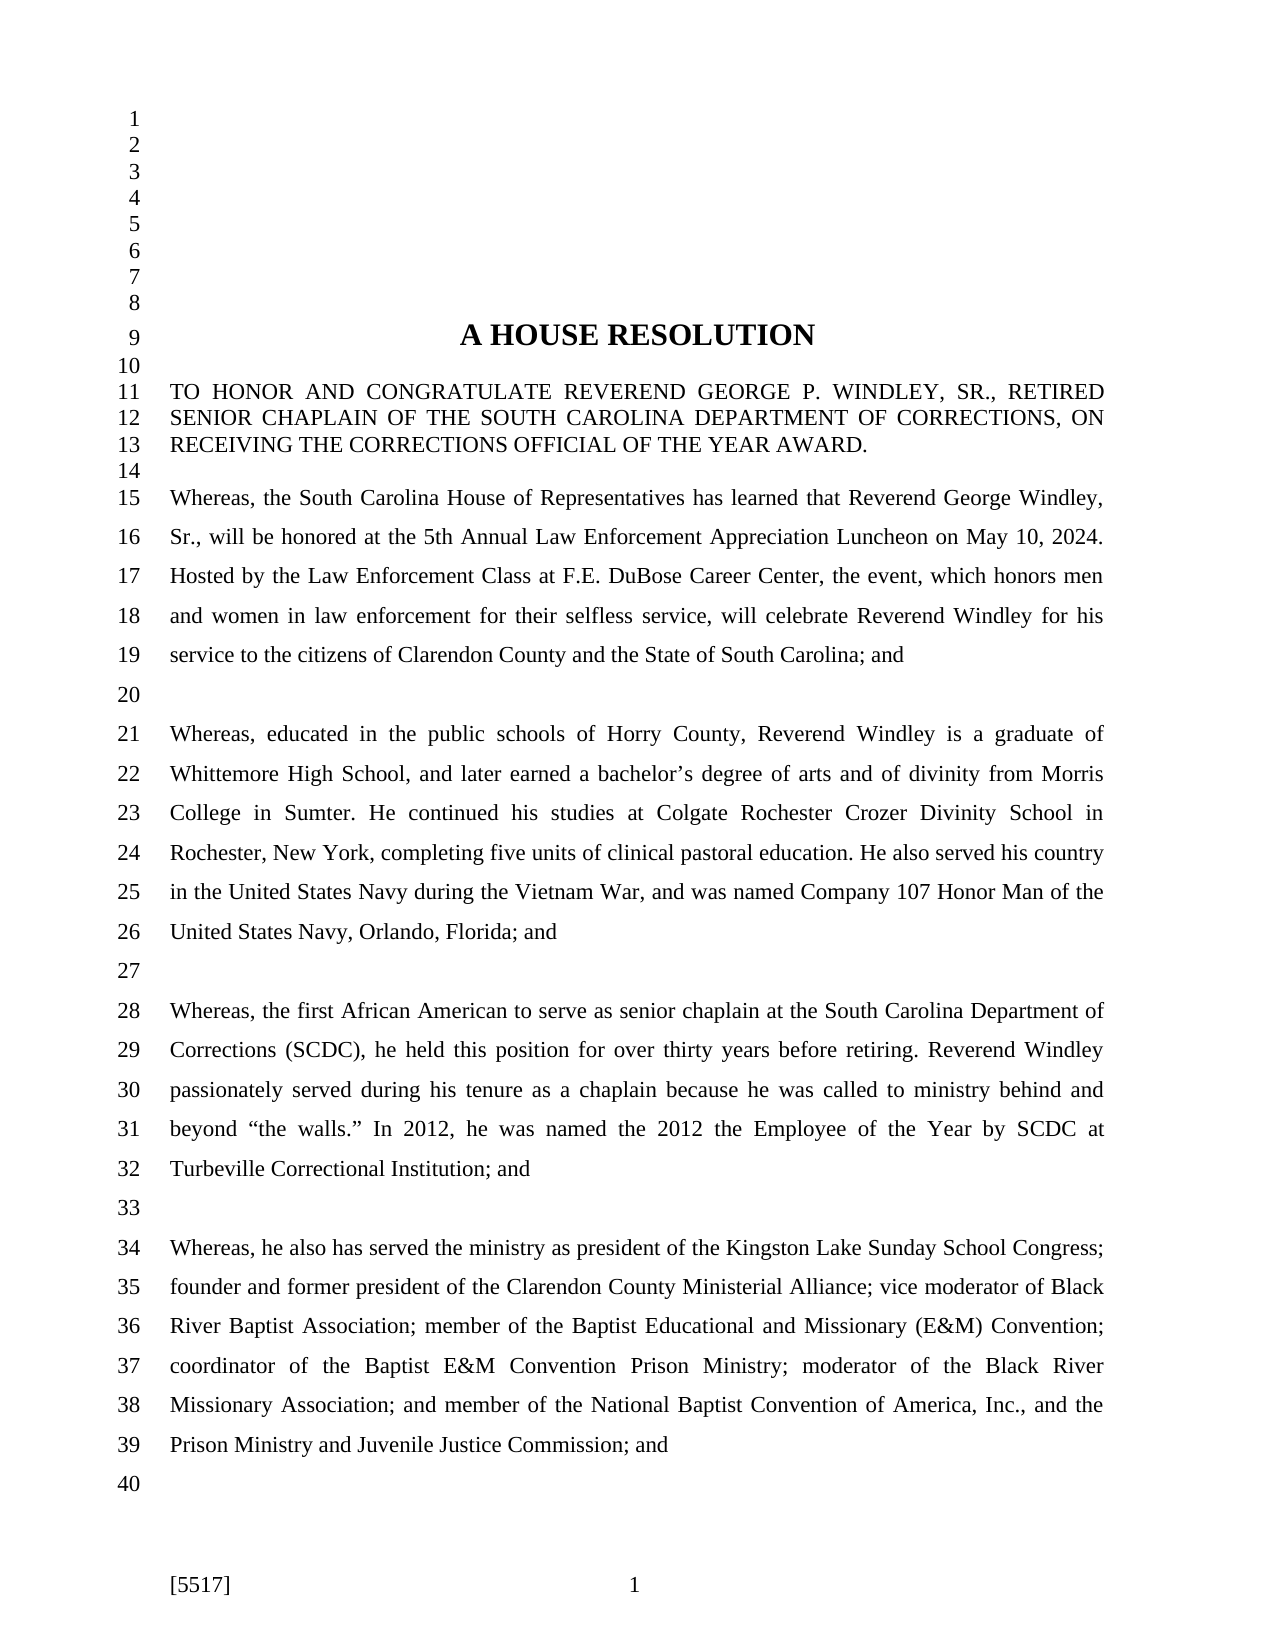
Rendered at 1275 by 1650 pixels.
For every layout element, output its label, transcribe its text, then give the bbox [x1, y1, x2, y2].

text Whereas, he also has served the ministry as president of the Kingston Lake Sunday School Congress; founder and former president of the Clarendon County Ministerial Alliance; vice moderator of Black River Baptist Association; member of the Baptist Educational and Missionary (E&M) Convention; coordinator of the Baptist E&M Convention Prison Ministry; moderator of the Black River Missionary Association; and member of the National Baptist Convention of America, Inc., and the Prison Ministry and Juvenile Justice Commission; and [169, 1234, 1106, 1457]
text Whereas, the South Carolina House of Representatives has learned that Reverend George Windley, Sr., will be honored at the 5th Annual Law Enforcement Appreciation Luncheon on May 10, 2024. Hosted by the Law Enforcement Class at F.E. DuBose Career Center, the event, which honors men and women in law enforcement for their selfless service, will celebrate Reverend Windley for his service to the citizens of Clarendon County and the State of South Carolina; and [169, 483, 1106, 668]
text A RESOLUTION [169, 316, 1106, 352]
text Whereas, educated in the public schools of Horry County, Reverend Windley is a graduate of Whittemore High School, and later earned a bachelor’s degree of arts and of divinity from Morris College in Sumter. He continued his studies at Colgate Rochester Crozer Divinity School in Rochester, New York, completing five units of clinical pastoral education. He also served his country in the United States Navy during the Vietnam War, and was named Company 107 Honor Man of the United States Navy, Orlando, Florida; and [169, 720, 1106, 944]
text Whereas, the first African American to serve as senior chaplain at the South Carolina Department of Corrections (SCDC), he held this position for over thirty years before retiring. Reverend Windley passionately served during his tenure as a chaplain because he was called to ministry behind and beyond “the walls.” In 2012, he was named the 2012 the Employee of the Year by SCDC at Turbeville Correctional Institution; and [169, 997, 1106, 1181]
